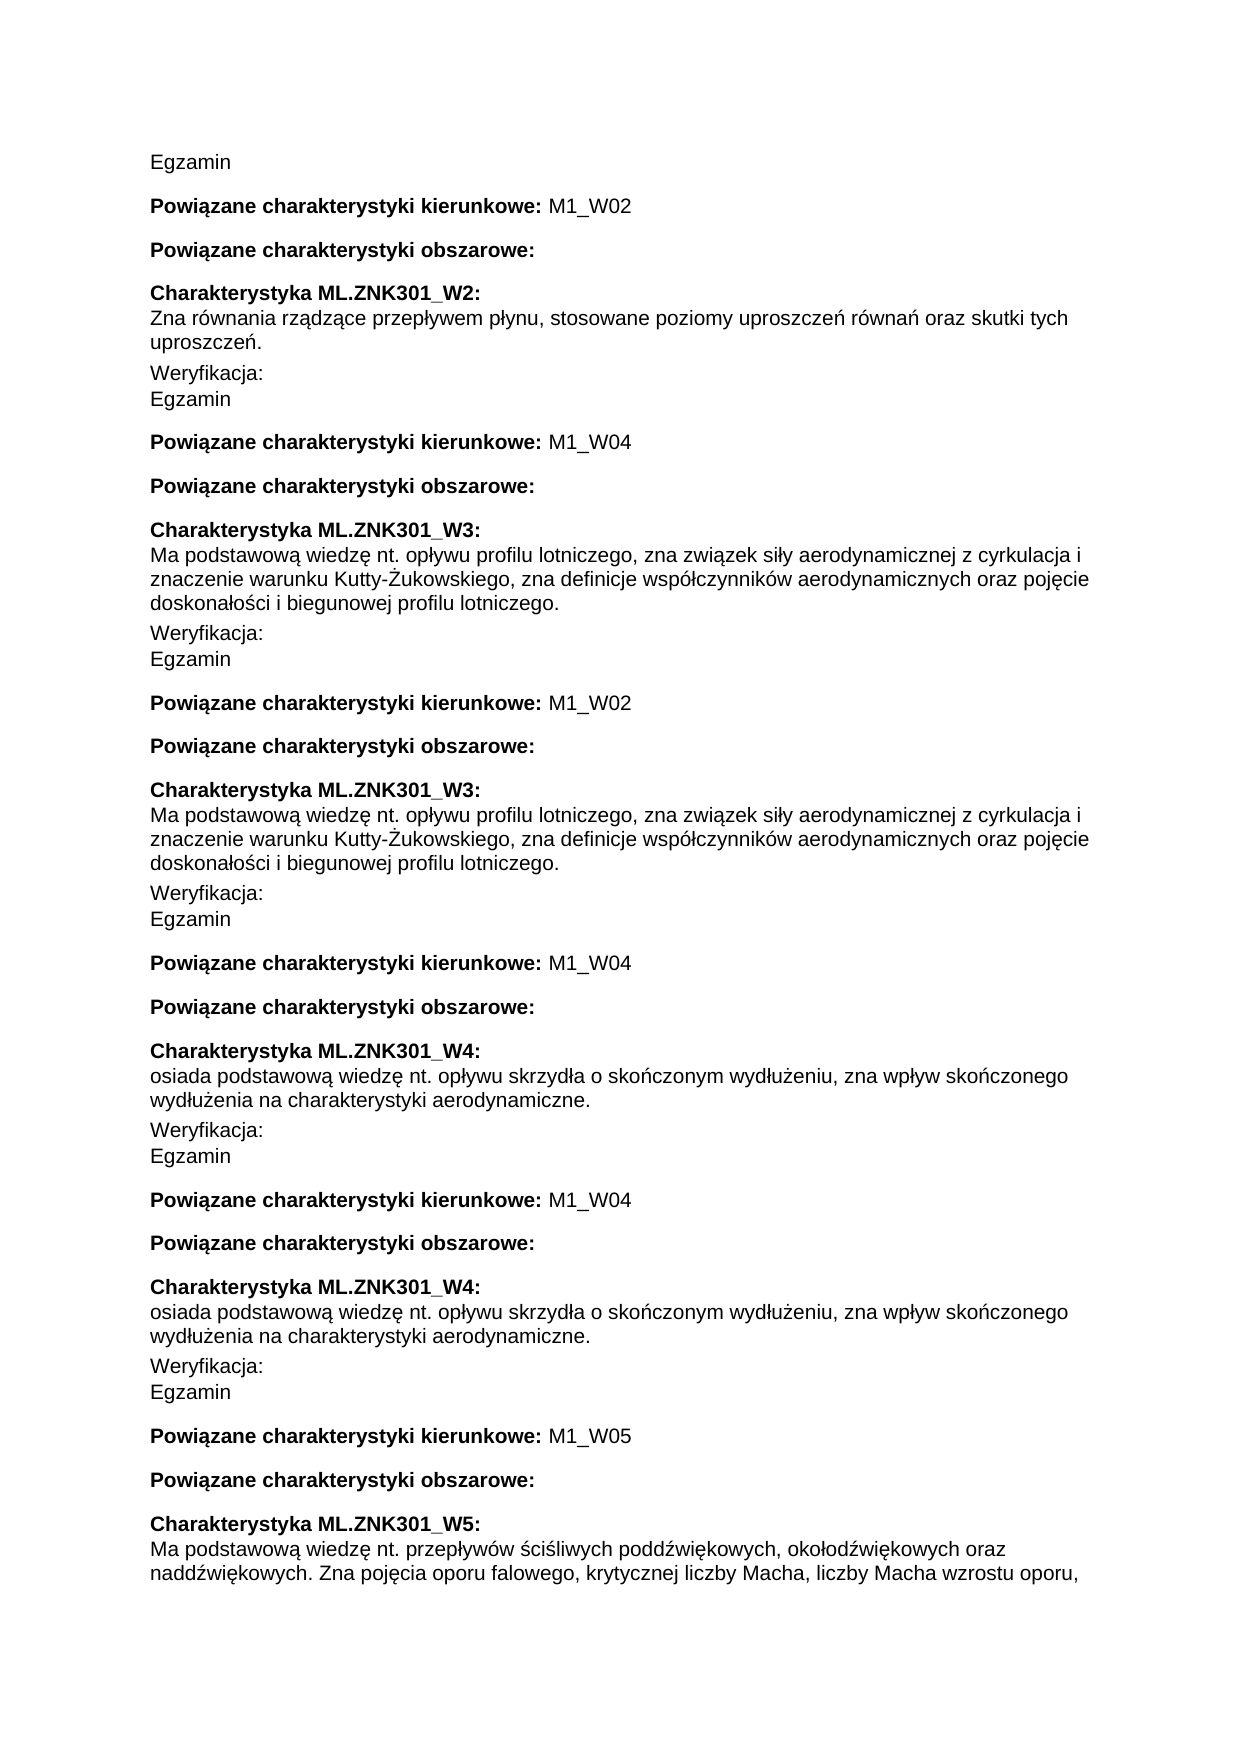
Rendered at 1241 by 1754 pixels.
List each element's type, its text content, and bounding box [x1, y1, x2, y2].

text osiada podstawową wiedzę nt. opływu skrzydła o skończonym wydłużeniu, zna wpływ skończonego wydłużenia na charakterystyki aerodynamiczne. [150, 1300, 1090, 1348]
text Charakterystyka ML.ZNK301_W2: [150, 281, 1090, 305]
text Charakterystyka ML.ZNK301_W4: [150, 1038, 1090, 1062]
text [150, 306, 1090, 354]
text Charakterystyka ML.ZNK301_W4: [150, 1275, 1090, 1299]
text Egzamin [150, 386, 1090, 410]
text Powiązane charakterystyki kierunkowe: M1_W05 [150, 1424, 1090, 1448]
text Weryfikacja: [150, 881, 1090, 905]
text Weryfikacja: [150, 1354, 1090, 1378]
text Powiązane charakterystyki kierunkowe: M1_W02 [150, 691, 1090, 714]
text Egzamin [150, 1380, 1090, 1404]
text Weryfikacja: [150, 360, 1090, 384]
text Egzamin [150, 1144, 1090, 1168]
text Ma podstawową wiedzę nt. opływu profilu lotniczego, zna związek siły aerodynamicznej z cyrkulacja i znaczenie warunku Kutty-Żukowskiego, zna definicje współczynników aerodynamicznych oraz pojęcie doskonałości i biegunowej profilu lotniczego. [150, 803, 1090, 875]
text Powiązane charakterystyki obszarowe: [150, 734, 1090, 758]
text Weryfikacja: [150, 621, 1090, 645]
text Weryfikacja: [150, 1118, 1090, 1142]
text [150, 1536, 1090, 1584]
text Charakterystyka ML.ZNK301_W5: [150, 1511, 1090, 1535]
text Egzamin [150, 150, 1090, 174]
text osiada podstawową wiedzę nt. opływu skrzydła o skończonym wydłużeniu, zna wpływ skończonego wydłużenia na charakterystyki aerodynamiczne. [150, 1063, 1090, 1111]
text Egzamin [150, 907, 1090, 931]
text Powiązane charakterystyki kierunkowe: M1_W04 [150, 1187, 1090, 1211]
text Charakterystyka ML.ZNK301_W3: [150, 518, 1090, 542]
text Powiązane charakterystyki kierunkowe: M1_W02 [150, 194, 1090, 218]
text Powiązane charakterystyki obszarowe: [150, 1231, 1090, 1255]
text Egzamin [150, 647, 1090, 671]
text Powiązane charakterystyki obszarowe: [150, 1468, 1090, 1492]
text Powiązane charakterystyki kierunkowe: M1_W04 [150, 430, 1090, 454]
text Charakterystyka ML.ZNK301_W3: [150, 778, 1090, 802]
text Powiązane charakterystyki obszarowe: [150, 237, 1090, 261]
text Powiązane charakterystyki kierunkowe: M1_W04 [150, 951, 1090, 975]
text Powiązane charakterystyki obszarowe: [150, 995, 1090, 1019]
text Ma podstawową wiedzę nt. opływu profilu lotniczego, zna związek siły aerodynamicznej z cyrkulacja i znaczenie warunku Kutty-Żukowskiego, zna definicje współczynników aerodynamicznych oraz pojęcie doskonałości i biegunowej profilu lotniczego. [150, 543, 1090, 614]
text Powiązane charakterystyki obszarowe: [150, 474, 1090, 498]
